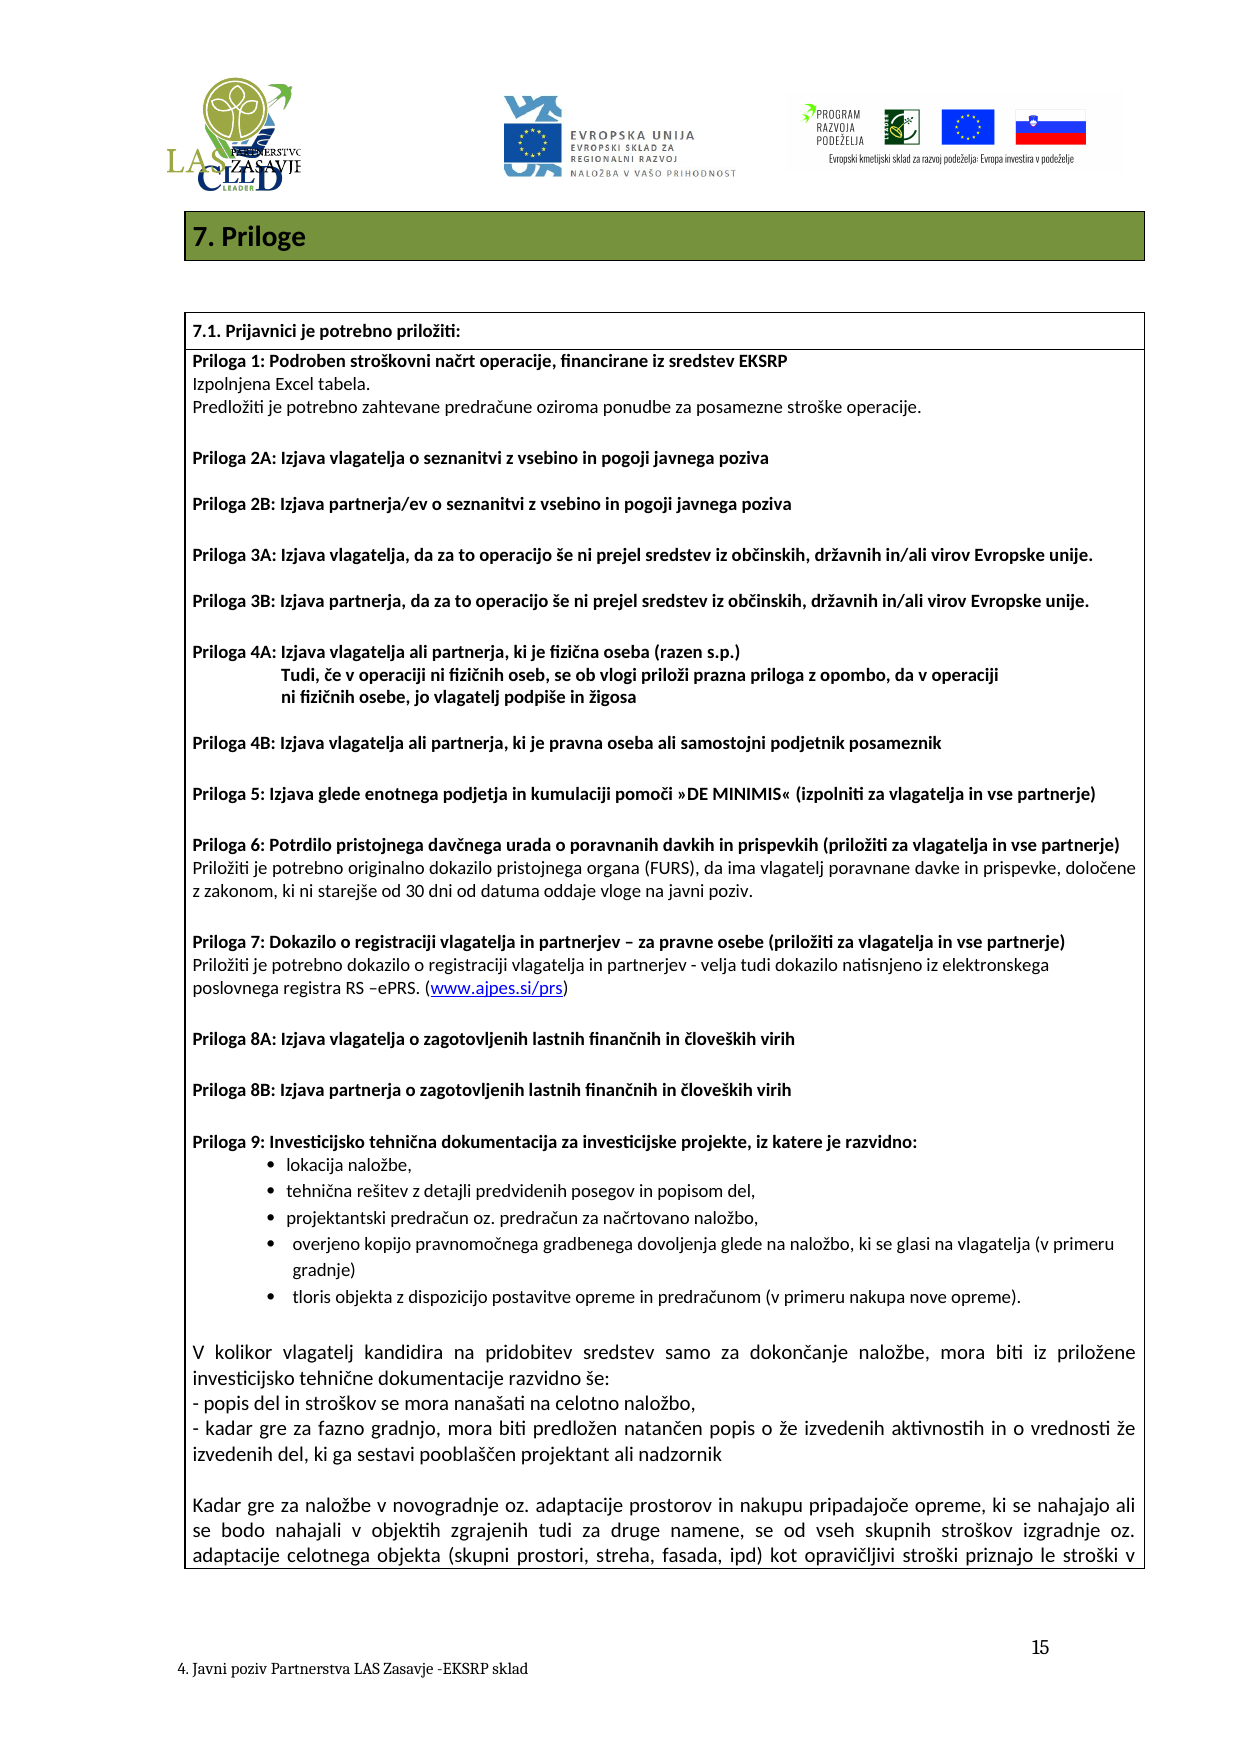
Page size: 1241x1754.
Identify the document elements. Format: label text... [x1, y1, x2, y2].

picture [786, 91, 1124, 173]
table_header 7. Priloge [186, 212, 1144, 260]
table_header 7.1. Prijavnici je potrebno priložiti: [186, 313, 1144, 348]
picture [504, 95, 737, 177]
picture [177, 75, 303, 212]
